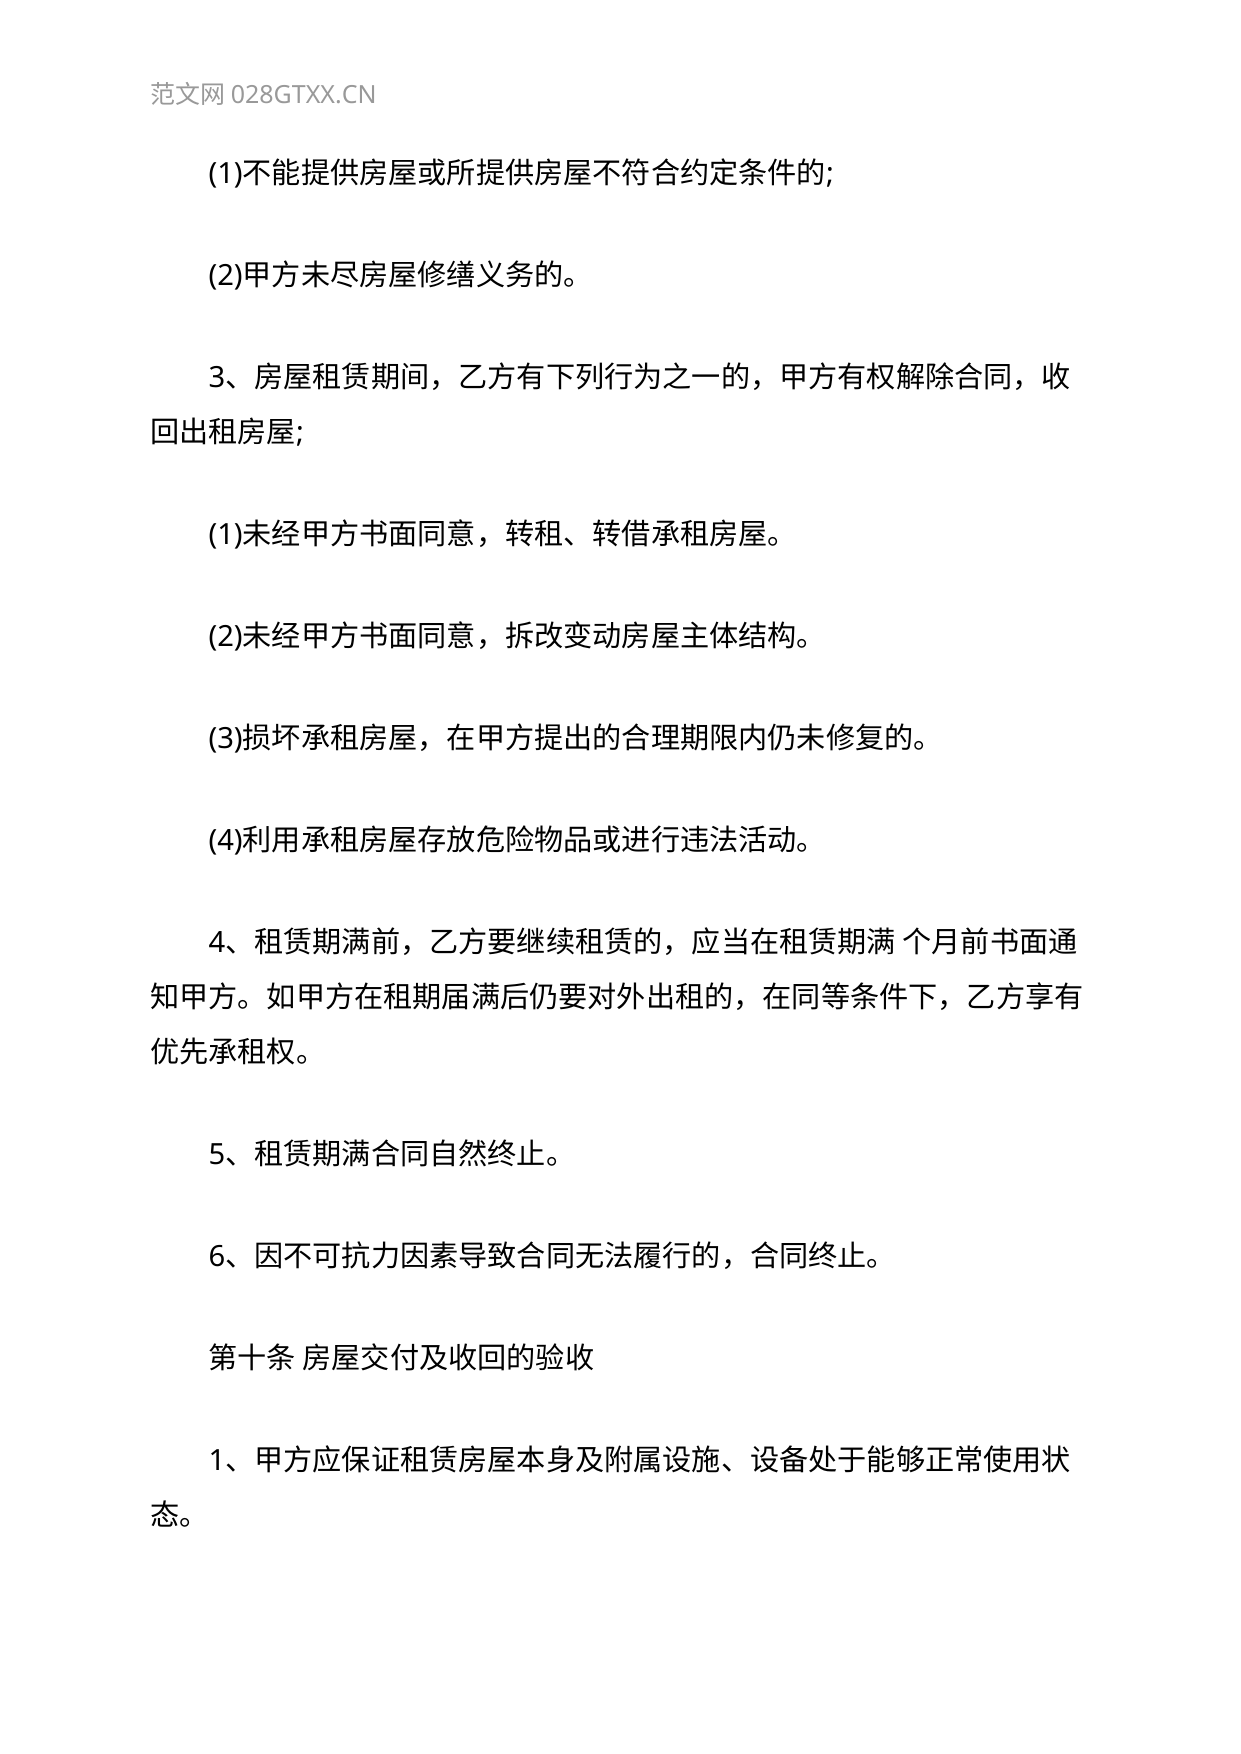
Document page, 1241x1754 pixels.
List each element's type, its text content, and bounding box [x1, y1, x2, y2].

text (4)利用承租房屋存放危险物品或进行违法活动。 [150, 817, 1090, 859]
text (3)损坏承租房屋，在甲方提出的合理期限内仍未修复的。 [150, 715, 1090, 757]
text 6、因不可抗力因素导致合同无法履行的，合同终止。 [150, 1232, 1090, 1275]
text 第十条 房屋交付及收回的验收 [150, 1334, 1090, 1377]
text (2)甲方未尽房屋修缮义务的。 [150, 252, 1090, 294]
text 1、甲方应保证租赁房屋本身及附属设施、设备处于能够正常使用状态。 [150, 1436, 1090, 1533]
text (1)未经甲方书面同意，转租、转借承租房屋。 [150, 511, 1090, 553]
text 5、租赁期满合同自然终止。 [150, 1131, 1090, 1173]
text (1)不能提供房屋或所提供房屋不符合约定条件的; [150, 150, 1090, 192]
text (2)未经甲方书面同意，拆改变动房屋主体结构。 [150, 613, 1090, 655]
text 3、房屋租赁期间，乙方有下列行为之一的，甲方有权解除合同，收回出租房屋; [150, 354, 1090, 451]
text 4、租赁期满前，乙方要继续租赁的，应当在租赁期满 个月前书面通知甲方。如甲方在租期届满后仍要对外出租的，在同等条件下，乙方享有优先承租权。 [150, 919, 1090, 1071]
